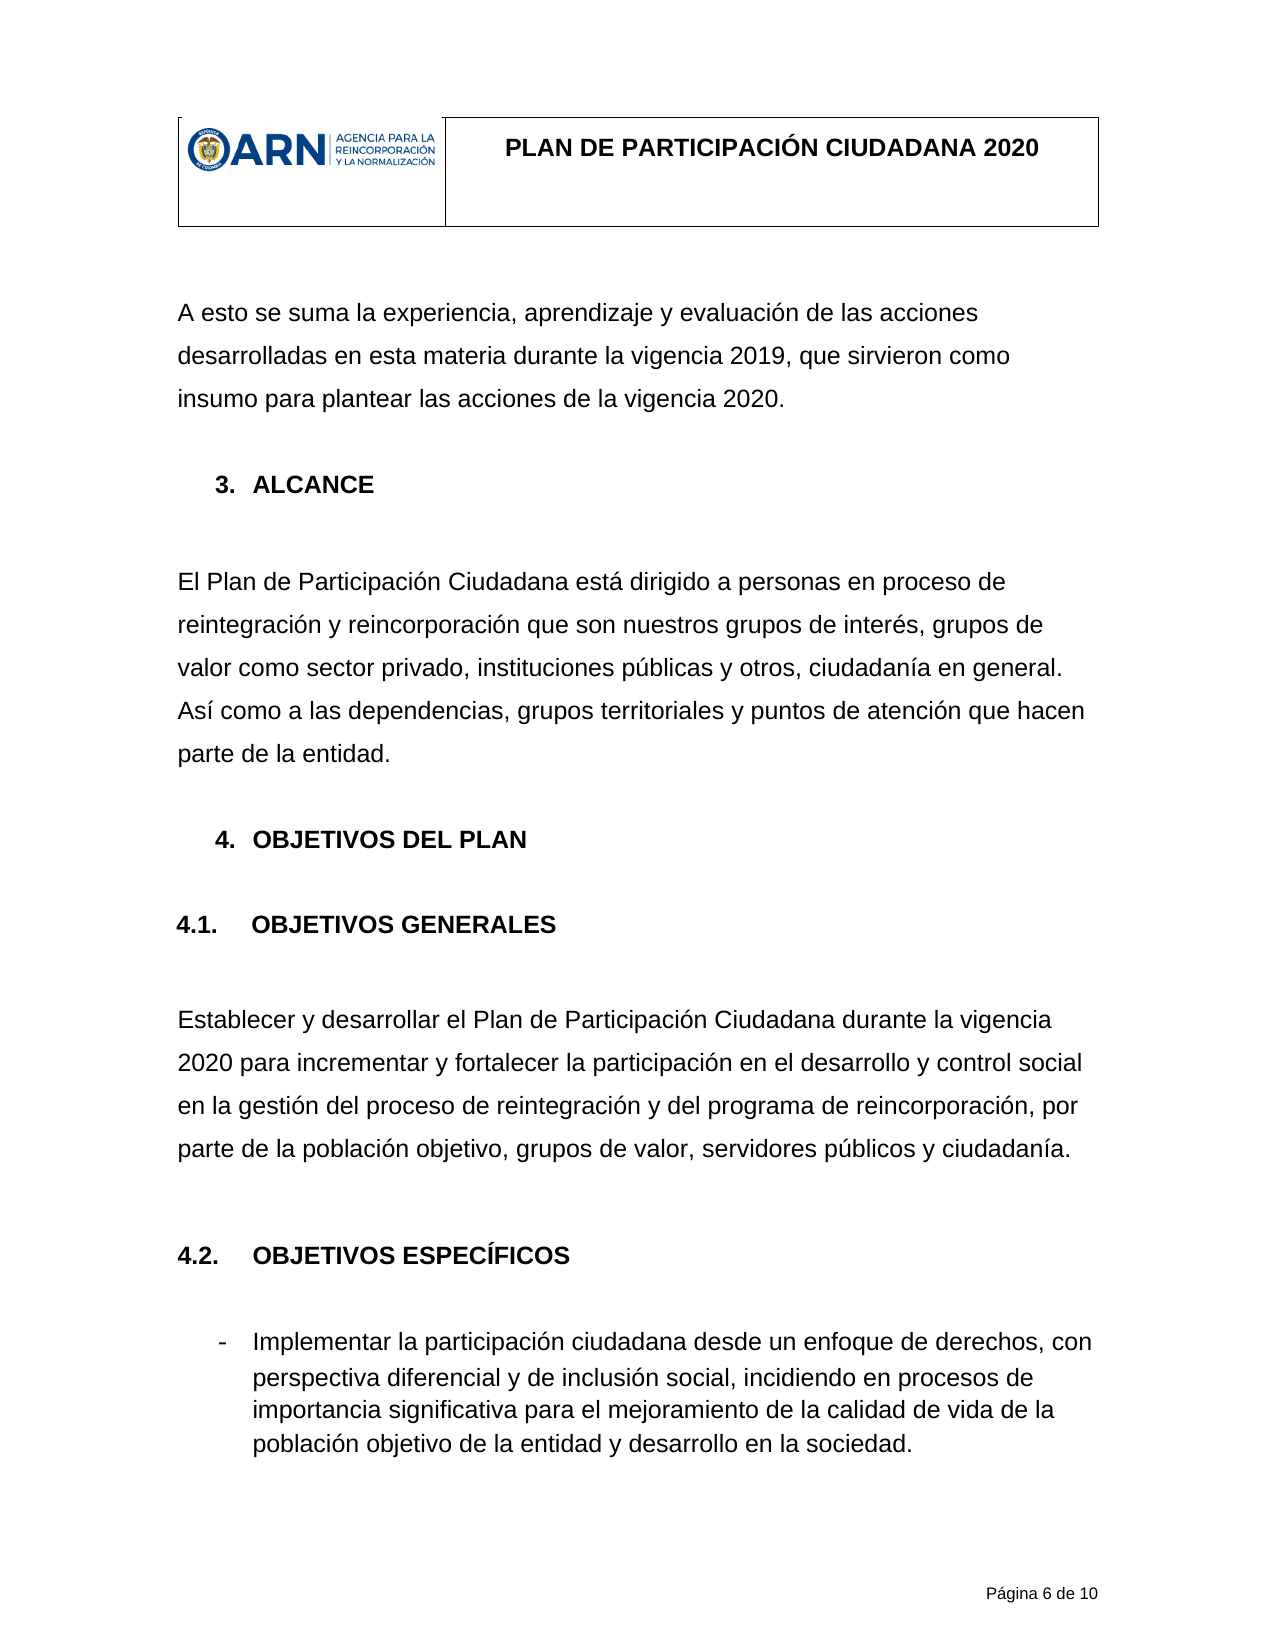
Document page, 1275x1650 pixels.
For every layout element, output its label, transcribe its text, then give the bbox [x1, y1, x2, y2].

text A esto se suma la experiencia, aprendizaje y evaluación de las acciones desarrolladas en esta materia durante la vigencia 2019, que sirvieron como insumo para plantear las acciones de la vigencia 2020. [177, 298, 1098, 413]
list Implementar la participación ciudadana desde un enfoque de derechos, con perspectiva diferencial y de inclusión social, incidiendo en procesos de importancia significativa para el mejoramiento de la calidad de vida de la población objetivo de la entidad y desarrollo en la sociedad. [215, 1327, 1098, 1457]
list OBJETIVOS ESPECÍFICOS [177, 1241, 1098, 1270]
text Establecer y desarrollar el Plan de Participación Ciudadana durante la vigencia 2020 para incrementar y fortalecer la participación en el desarrollo y control social en la gestión del proceso de reintegración y del programa de reincorporación, por parte de la población objetivo, grupos de valor, servidores públicos y ciudadanía. [177, 1004, 1098, 1163]
text El Plan de Participación Ciudadana está dirigido a personas en proceso de reintegración y reincorporación que son nuestros grupos de interés, grupos de valor como sector privado, instituciones públicas y otros, ciudadanía en general. Así como a las dependencias, grupos territoriales y puntos de atención que hacen parte de la entidad. [177, 567, 1098, 768]
picture [182, 117, 442, 177]
list OBJETIVOS GENERALES [176, 910, 1098, 939]
subtitle OBJETIVOS DEL PLAN [215, 825, 1098, 854]
subtitle ALCANCE [215, 470, 1098, 499]
